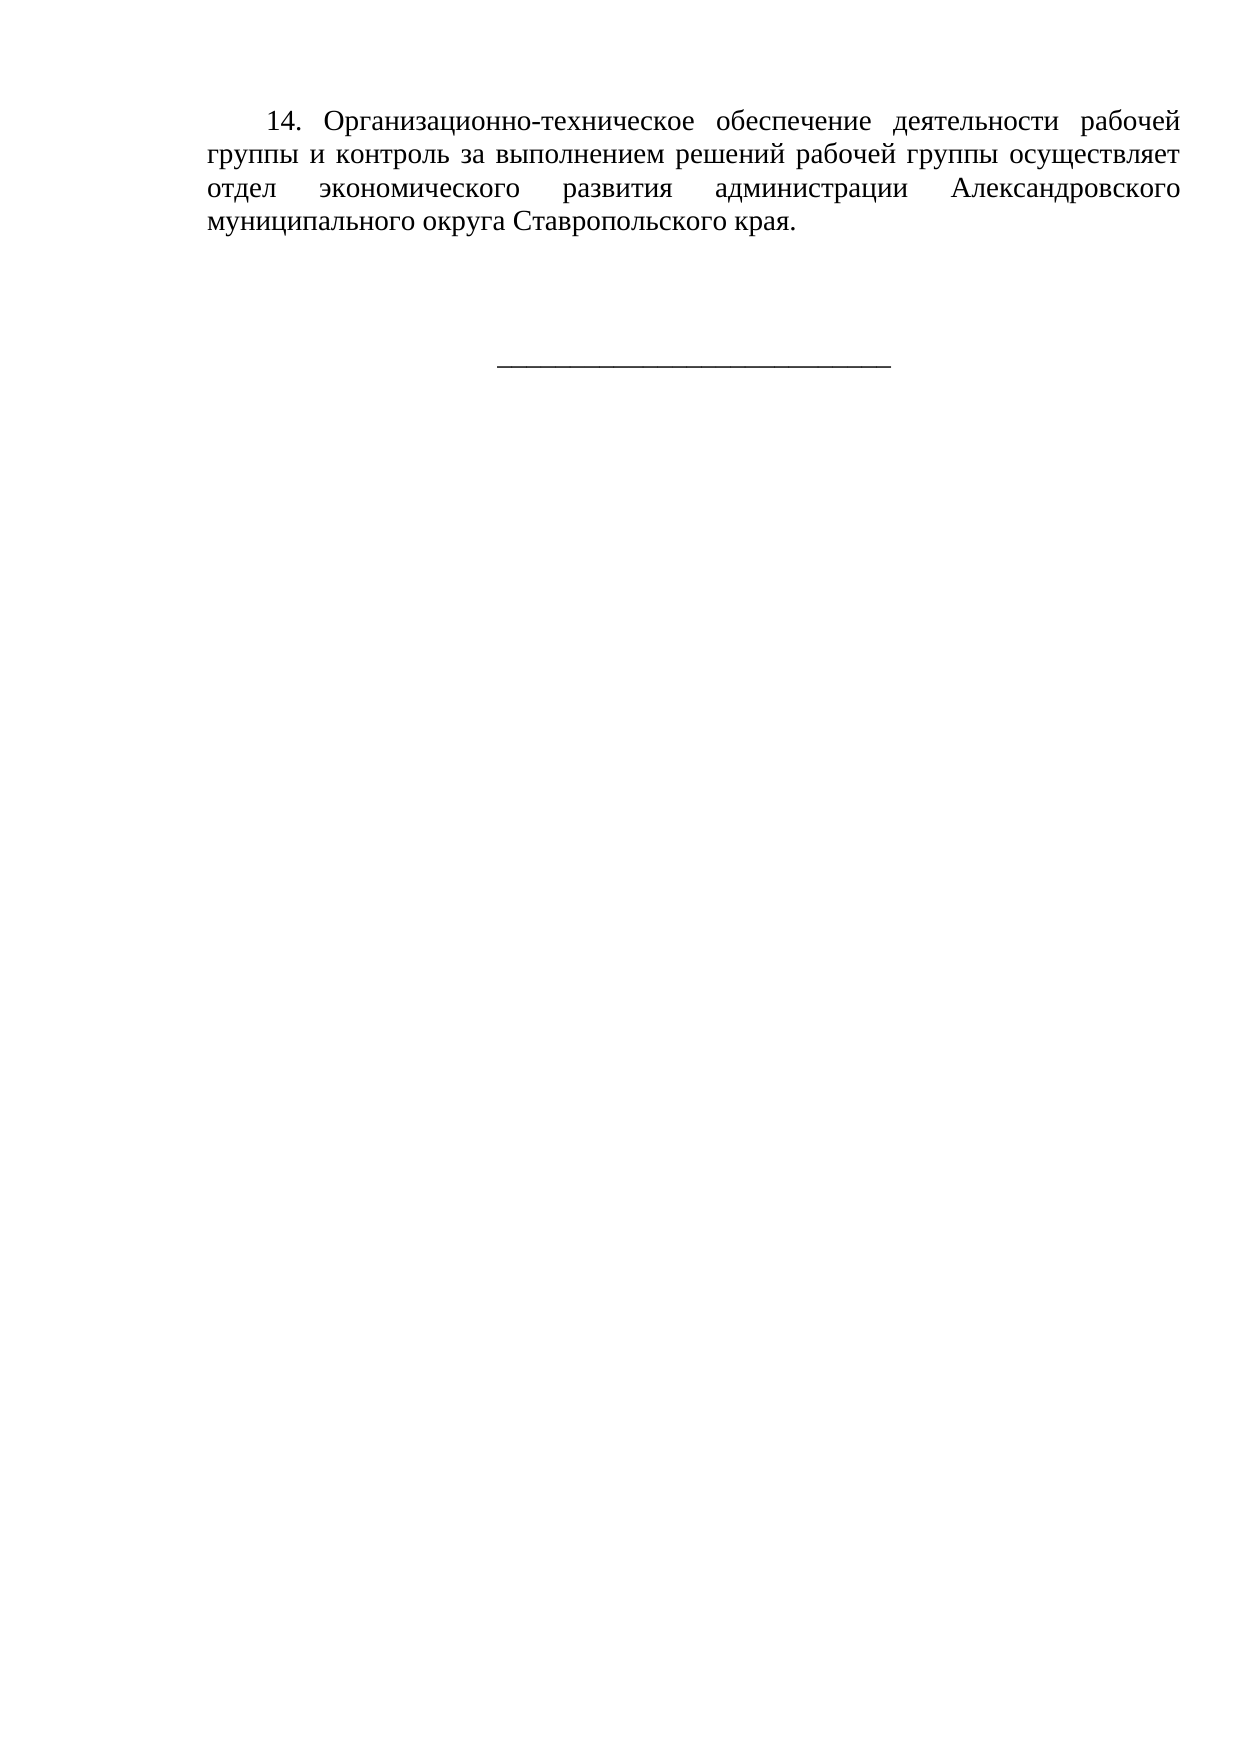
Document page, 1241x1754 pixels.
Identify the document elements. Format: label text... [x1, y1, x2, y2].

text ___________________________ [207, 337, 1181, 371]
text 14. Организационно-техническое обеспечение деятельности рабочей группы и контроль за выполнением решений рабочей группы осуществляет отдел экономического развития администрации Александровского муниципального округа Ставропольского края. [207, 103, 1181, 237]
